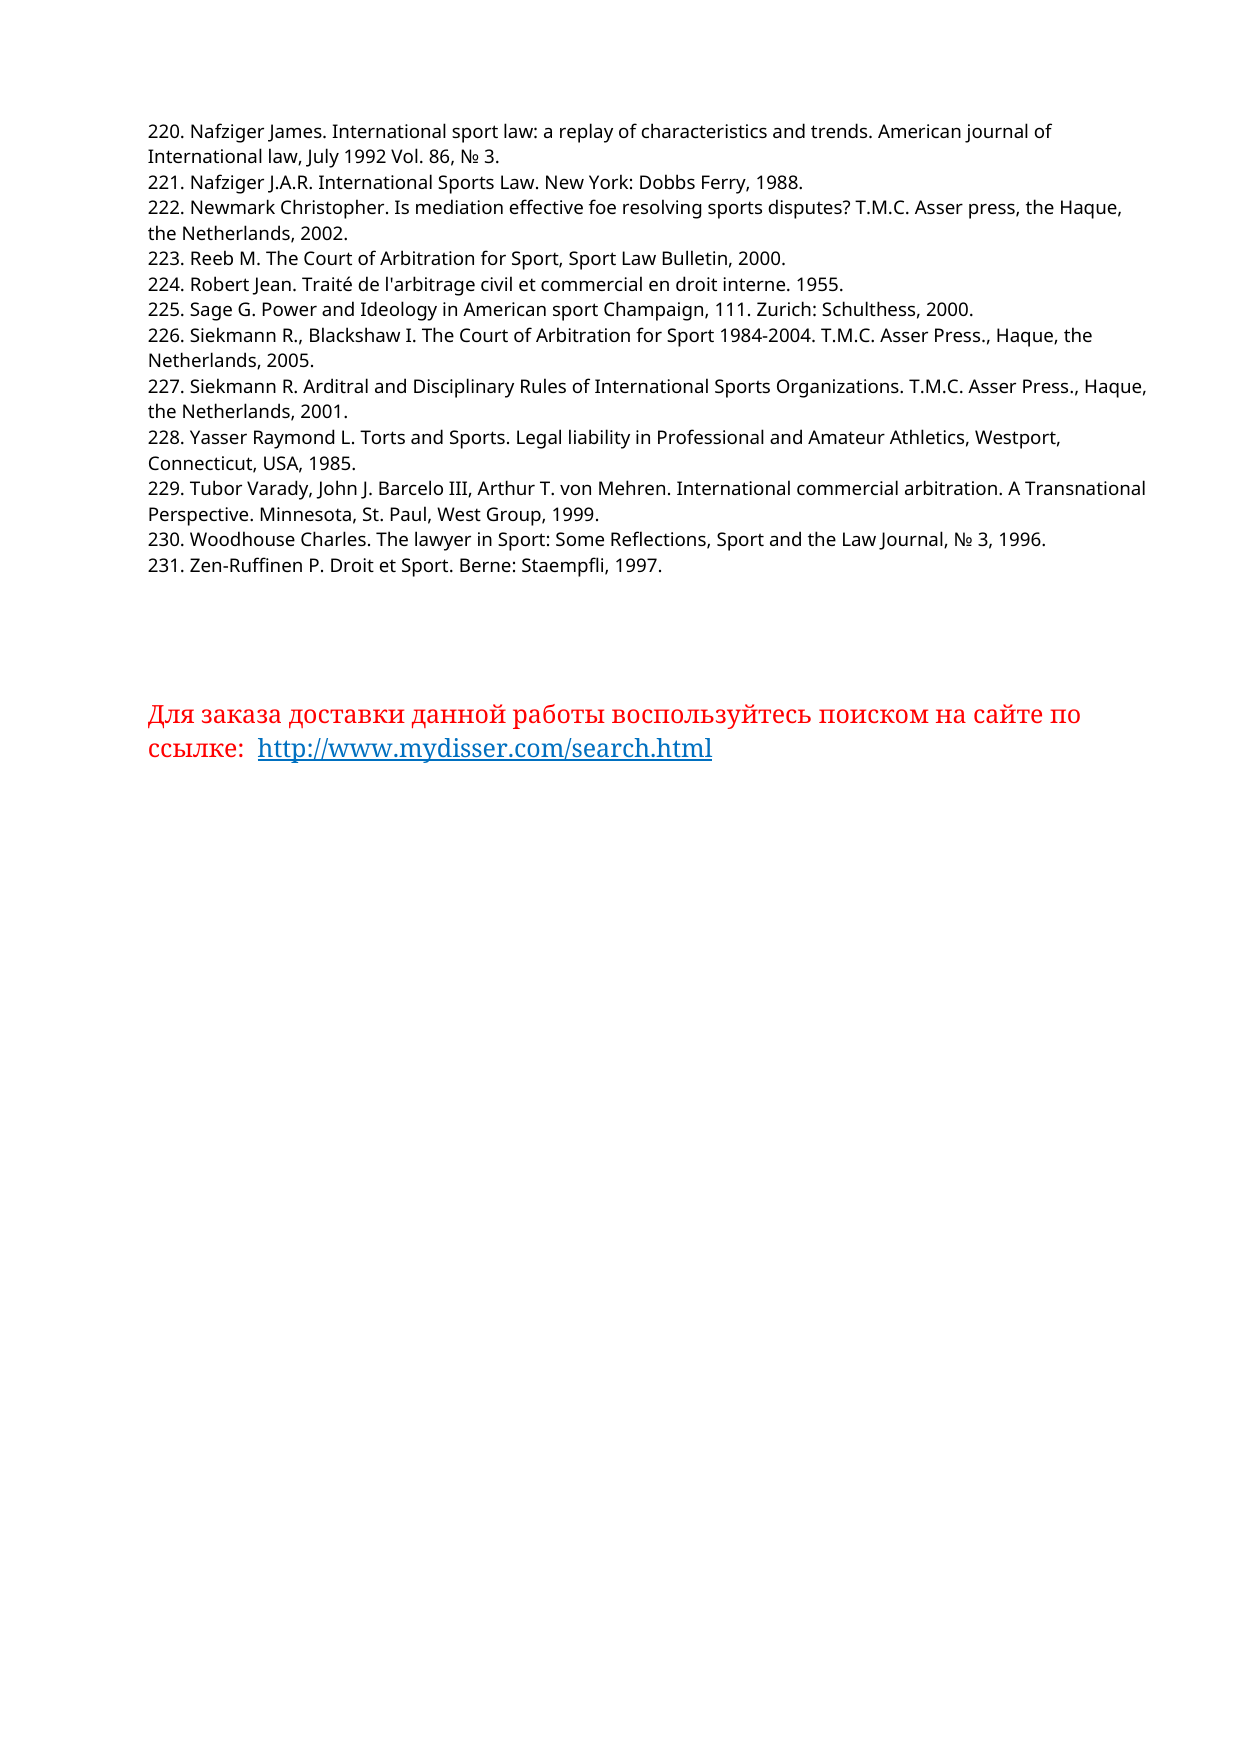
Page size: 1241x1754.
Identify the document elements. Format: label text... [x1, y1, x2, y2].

text Для заказа доставки данной работы воспользуйтесь поиском на сайте по ссылке: http://www.mydisser.com/search.html [148, 697, 1152, 765]
